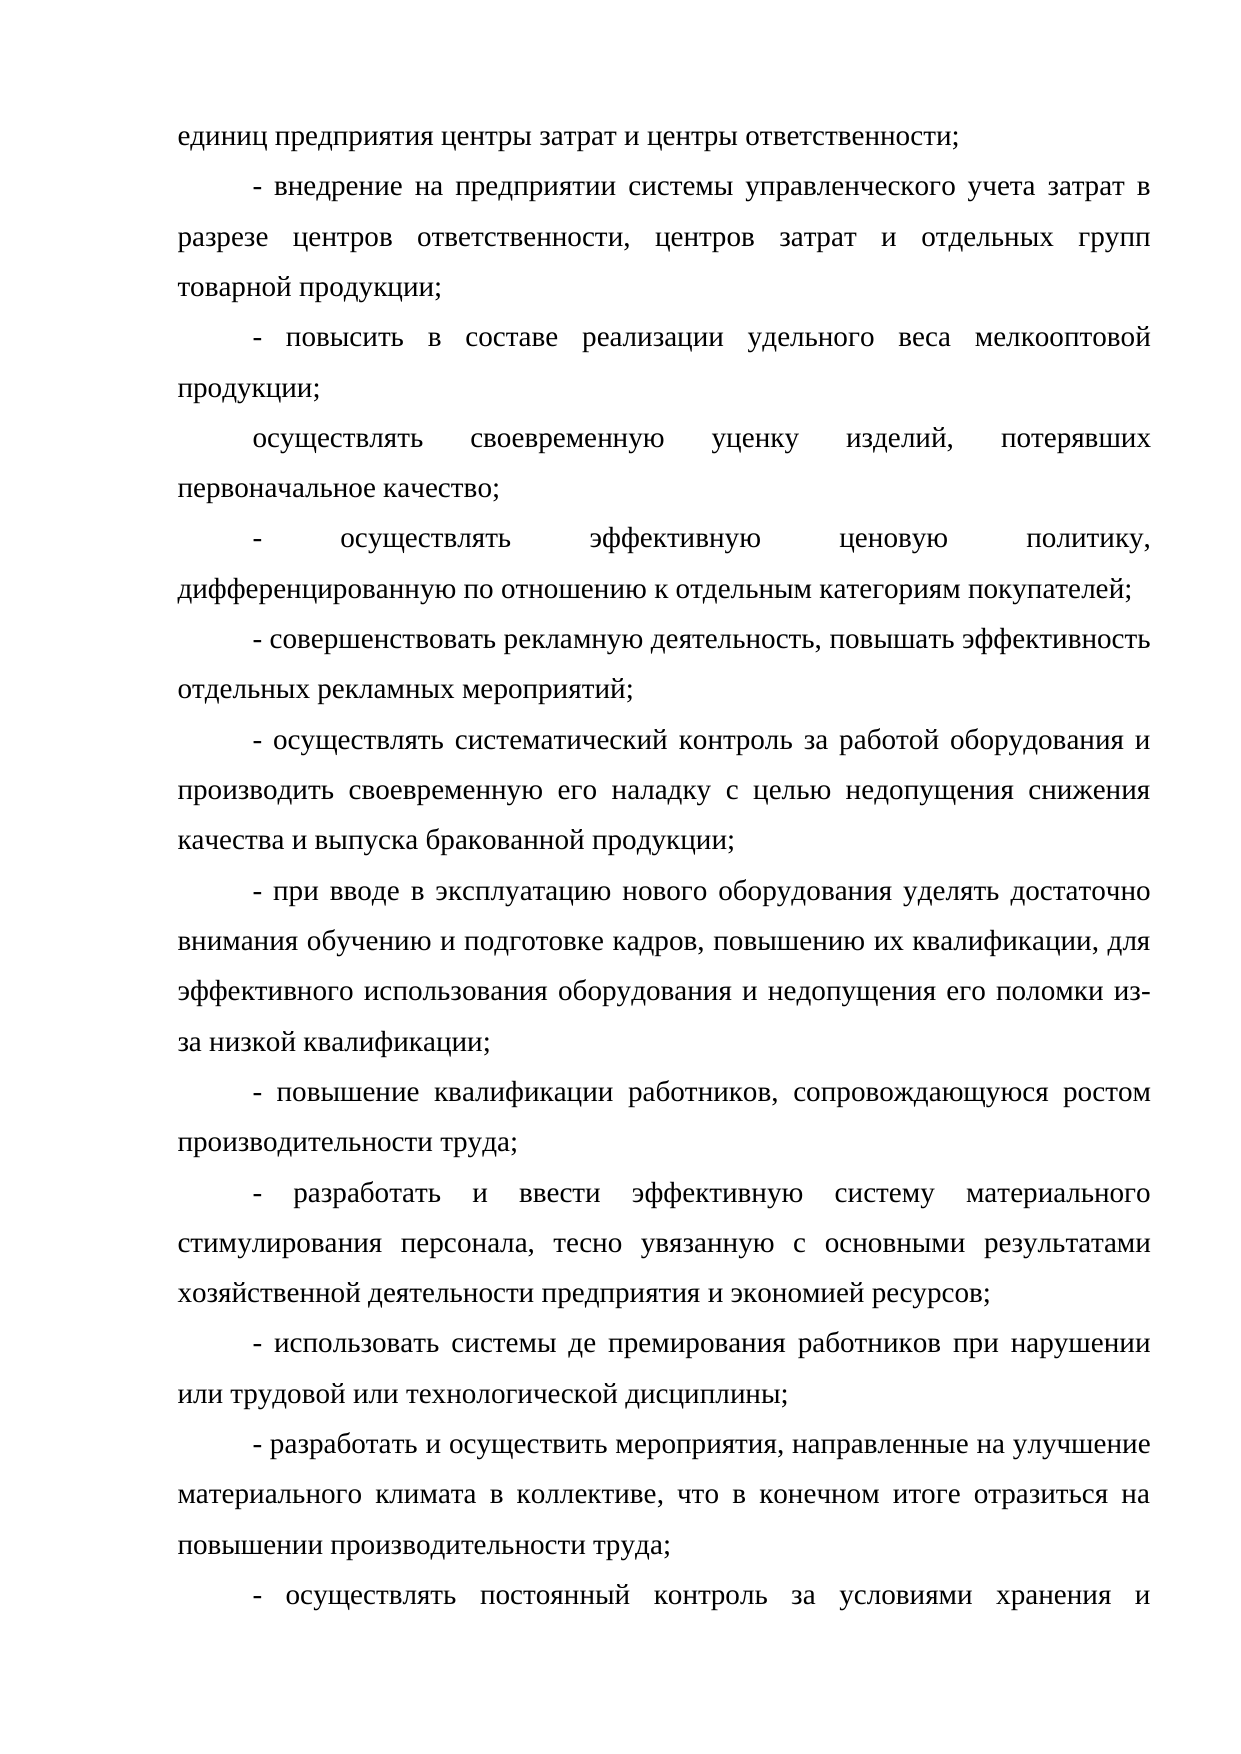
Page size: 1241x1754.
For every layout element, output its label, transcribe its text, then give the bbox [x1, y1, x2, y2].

text - повысить в составе реализации удельного веса мелкооптовой продукции; [177, 319, 1152, 403]
text - повышение квалификации работников, сопровождающуюся ростом производительности труда; [177, 1074, 1152, 1158]
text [177, 1577, 1152, 1611]
text - использовать системы де премирования работников при нарушении или трудовой или технологической дисциплины; [177, 1326, 1152, 1409]
text осуществлять своевременную уценку изделий, потерявших первоначальное качество; [177, 420, 1152, 504]
text - осуществлять систематический контроль за работой оборудования и производить своевременную его наладку с целью недопущения снижения качества и выпуска бракованной продукции; [177, 722, 1152, 856]
text - внедрение на предприятии системы управленческого учета затрат в разрезе центров ответственности, центров затрат и отдельных групп товарной продукции; [177, 168, 1152, 303]
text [177, 118, 1152, 152]
text - разработать и ввести эффективную систему материального стимулирования персонала, тесно увязанную с основными результатами хозяйственной деятельности предприятия и экономией ресурсов; [177, 1175, 1152, 1309]
text - при вводе в эксплуатацию нового оборудования уделять достаточно внимания обучению и подготовке кадров, повышению их квалификации, для эффективного использования оборудования и недопущения его поломки из-за низкой квалификации; [177, 873, 1152, 1057]
text - осуществлять эффективную ценовую политику, дифференцированную по отношению к отдельным категориям покупателей; [177, 521, 1152, 604]
text - разработать и осуществить мероприятия, направленные на улучшение материального климата в коллективе, что в конечном итоге отразиться на повышении производительности труда; [177, 1426, 1152, 1560]
text - совершенствовать рекламную деятельность, повышать эффективность отдельных рекламных мероприятий; [177, 621, 1152, 705]
